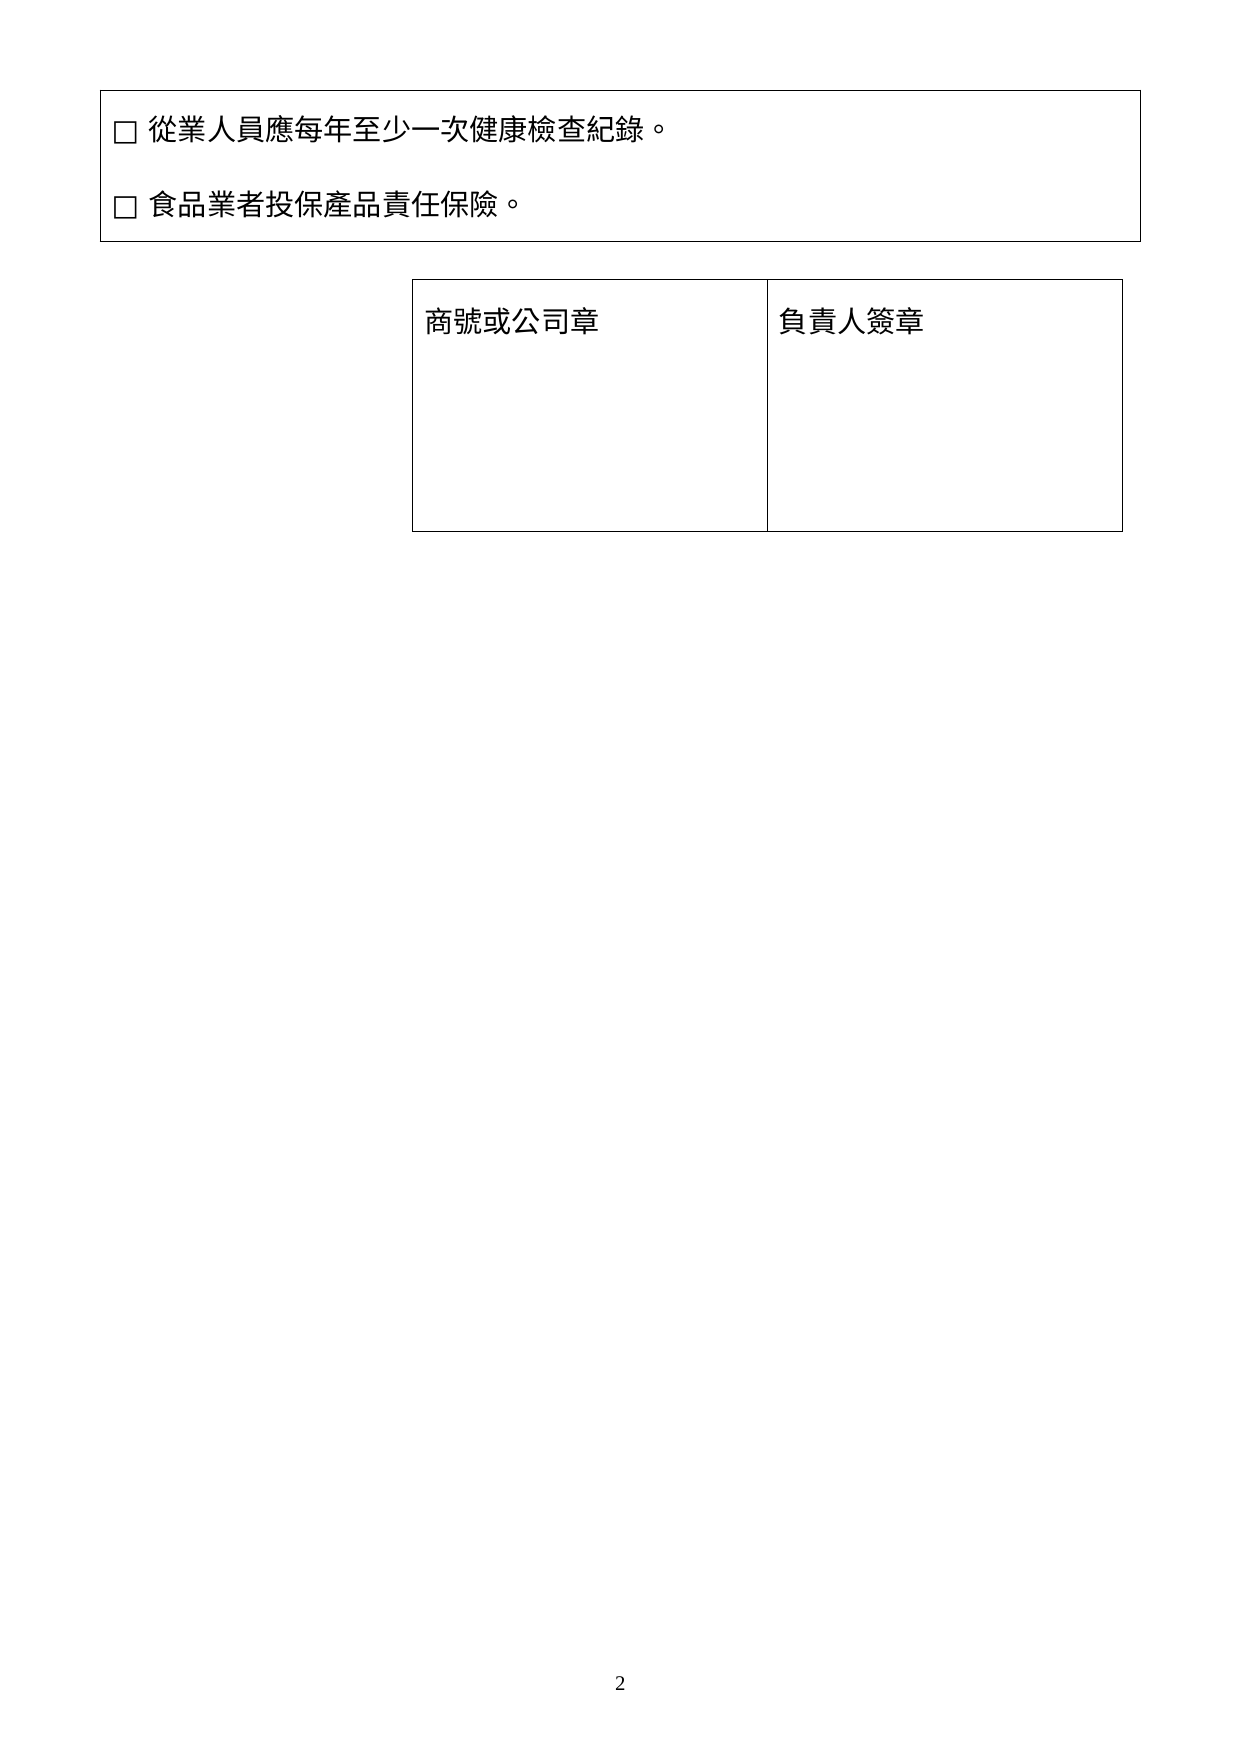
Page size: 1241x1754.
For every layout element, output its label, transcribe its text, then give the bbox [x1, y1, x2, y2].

table_header 負責人簽章 [768, 280, 1122, 531]
table_header 商號或公司章 [413, 280, 767, 531]
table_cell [101, 91, 1140, 241]
